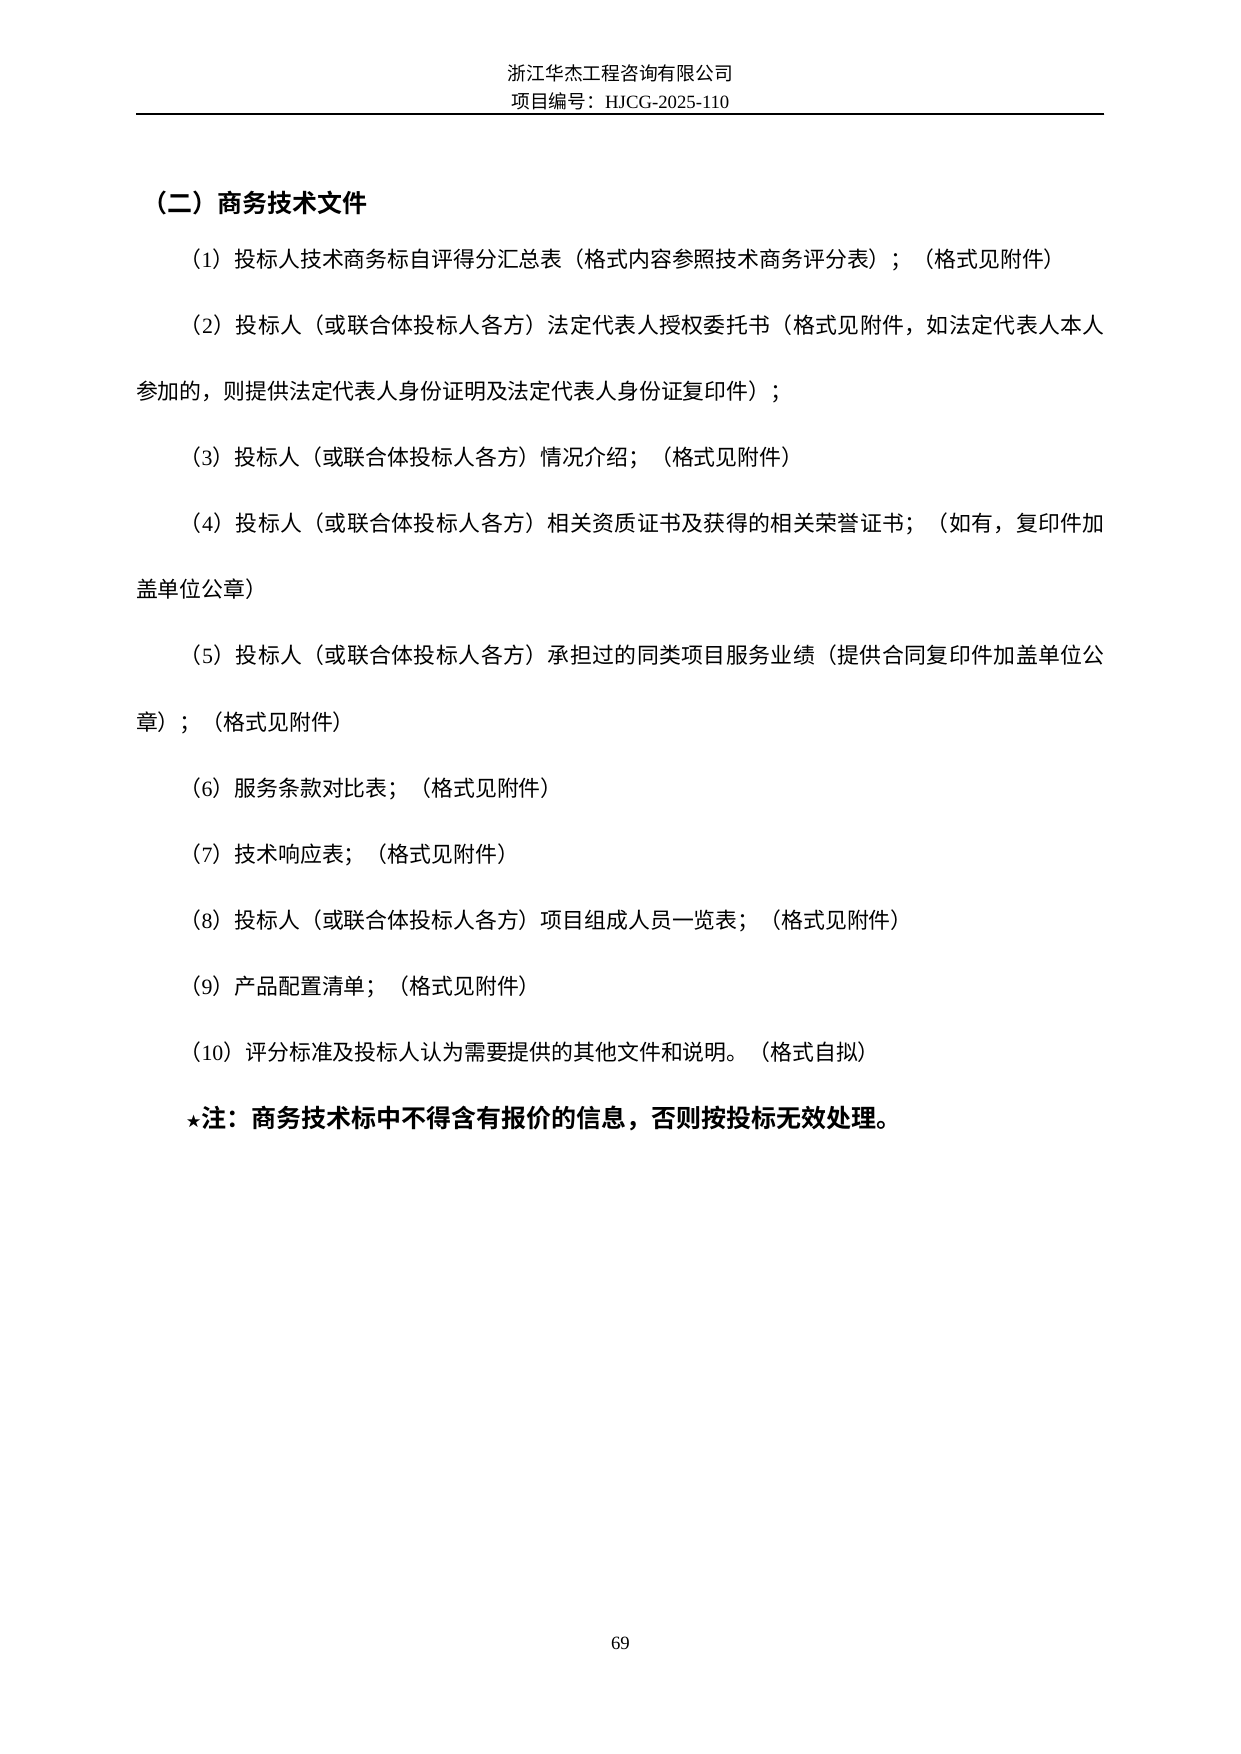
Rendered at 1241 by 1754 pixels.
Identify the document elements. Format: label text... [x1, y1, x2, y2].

text （8）投标人（或联合体投标人各方）项目组成人员一览表；（格式见附件） [136, 885, 1104, 951]
text （二）商务技术文件 [136, 183, 1104, 220]
text （5）投标人（或联合体投标人各方）承担过的同类项目服务业绩（提供合同复印件加盖单位公章）；（格式见附件） [136, 621, 1104, 753]
text （1）投标人技术商务标自评得分汇总表（格式内容参照技术商务评分表）；（格式见附件） [136, 225, 1104, 291]
text （7）技术响应表；（格式见附件） [136, 819, 1104, 885]
text （2）投标人（或联合体投标人各方）法定代表人授权委托书（格式见附件，如法定代表人本人参加的，则提供法定代表人身份证明及法定代表人身份证复印件）； [136, 291, 1104, 423]
text （10）评分标准及投标人认为需要提供的其他文件和说明。（格式自拟） [136, 1017, 1104, 1083]
text （9）产品配置清单；（格式见附件） [136, 951, 1104, 1017]
text ★注：商务技术标中不得含有报价的信息，否则按投标无效处理。 [136, 1083, 1104, 1149]
text （4）投标人（或联合体投标人各方）相关资质证书及获得的相关荣誉证书；（如有，复印件加盖单位公章） [136, 489, 1104, 621]
text （3）投标人（或联合体投标人各方）情况介绍；（格式见附件） [136, 423, 1104, 489]
text （6）服务条款对比表；（格式见附件） [136, 753, 1104, 819]
